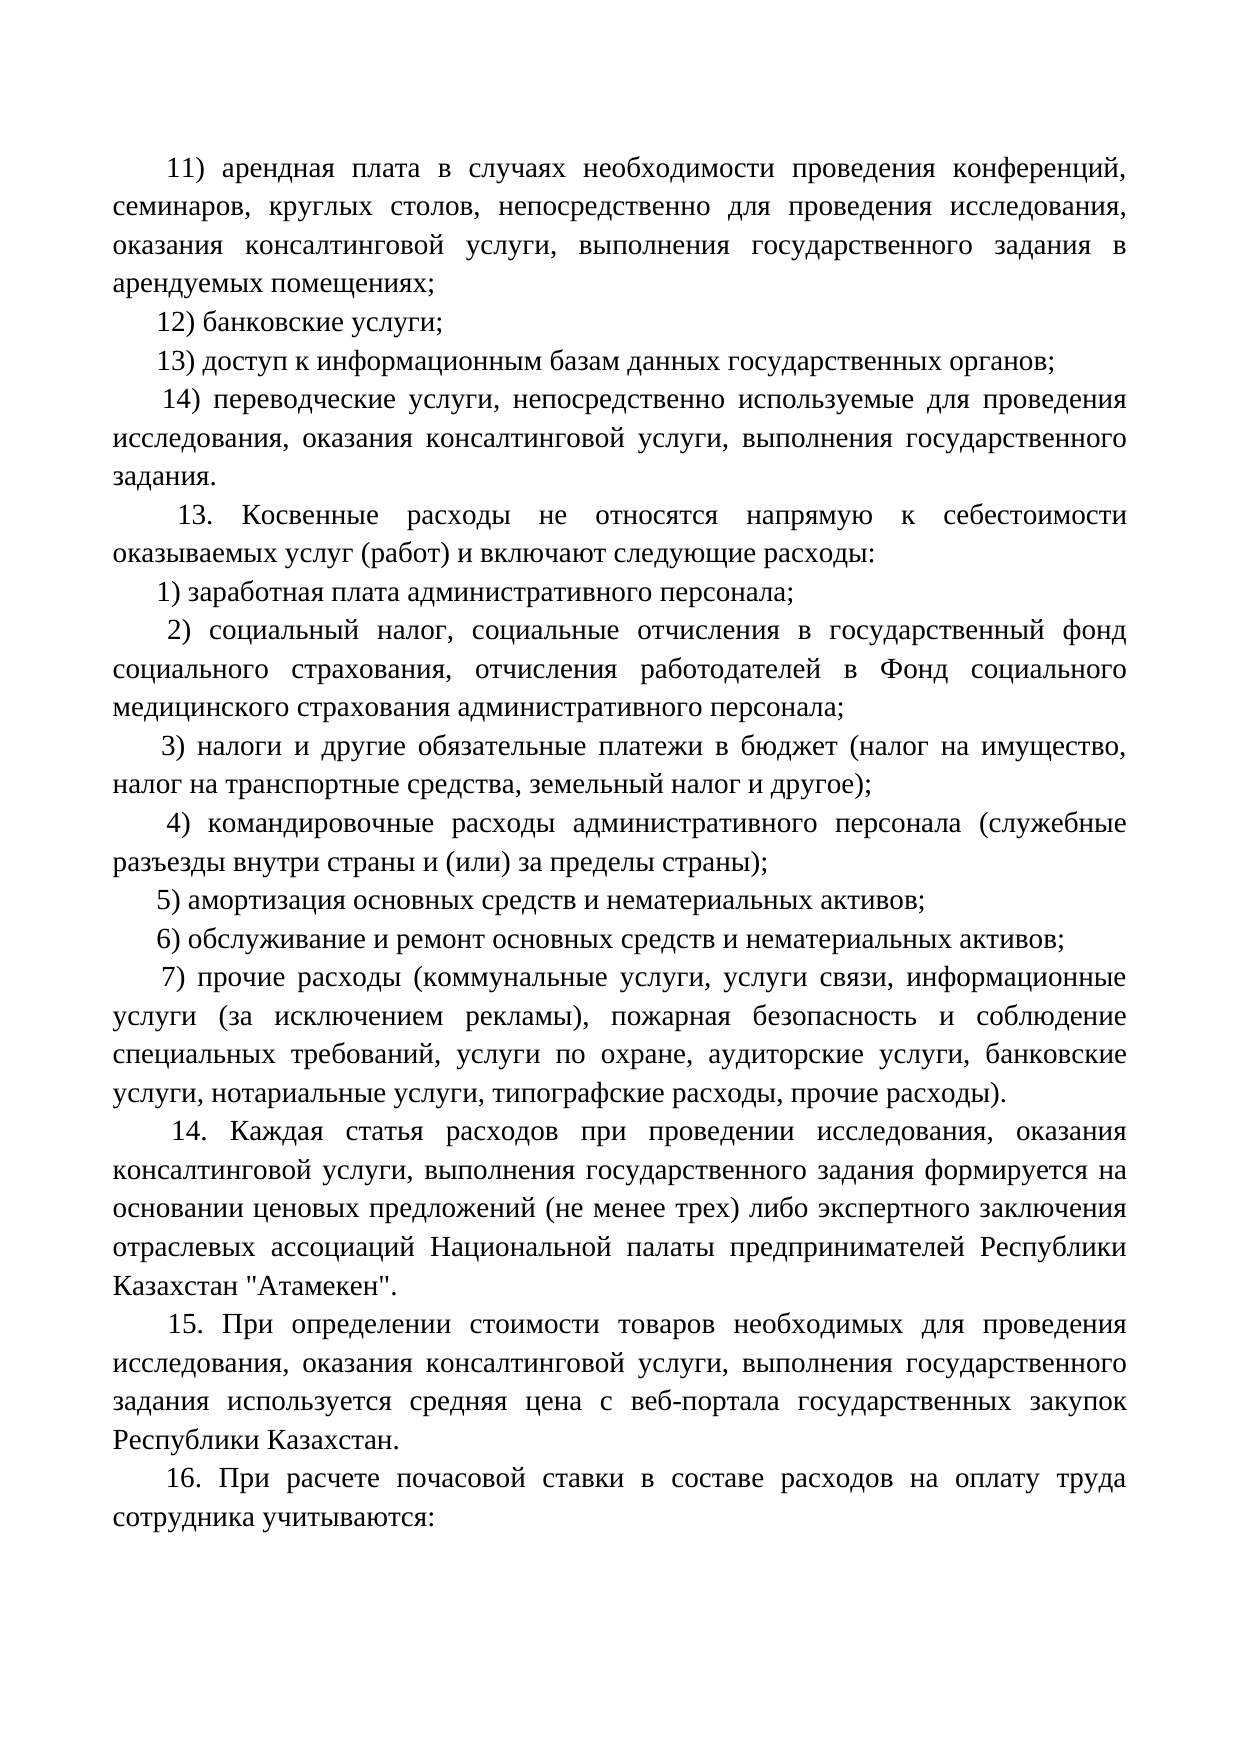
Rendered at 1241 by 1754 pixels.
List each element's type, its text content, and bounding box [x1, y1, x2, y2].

text 13. Косвенные расходы не относятся напрямую к себестоимости оказываемых услуг (работ) и включают следующие расходы: [112, 497, 1128, 569]
text 1) заработная плата административного персонала; [112, 574, 1128, 607]
text 11) арендная плата в случаях необходимости проведения конференций, семинаров, круглых столов, непосредственно для проведения исследования, оказания консалтинговой услуги, выполнения государственного задания в арендуемых помещениях; [112, 150, 1128, 299]
text 13) доступ к информационным базам данных государственных органов; [112, 343, 1128, 376]
text 12) банковские услуги; [112, 304, 1128, 338]
text 16. При расчете почасовой ставки в составе расходов на оплату труда сотрудника учитываются: [112, 1460, 1128, 1532]
text 4) командировочные расходы административного персонала (служебные разъезды внутри страны и (или) за пределы страны); [112, 805, 1128, 877]
text 14) переводческие услуги, непосредственно используемые для проведения исследования, оказания консалтинговой услуги, выполнения государственного задания. [112, 381, 1128, 492]
text 15. При определении стоимости товаров необходимых для проведения исследования, оказания консалтинговой услуги, выполнения государственного задания используется средняя цена с веб-портала государственных закупок Республики Казахстан. [112, 1306, 1128, 1455]
text 7) прочие расходы (коммунальные услуги, услуги связи, информационные услуги (за исключением рекламы), пожарная безопасность и соблюдение специальных требований, услуги по охране, аудиторские услуги, банковские услуги, нотариальные услуги, типографские расходы, прочие расходы). [112, 959, 1128, 1108]
text 3) налоги и другие обязательные платежи в бюджет (налог на имущество, налог на транспортные средства, земельный налог и другое); [112, 728, 1128, 800]
text 5) амортизация основных средств и нематериальных активов; [112, 882, 1128, 916]
text 6) обслуживание и ремонт основных средств и нематериальных активов; [112, 921, 1128, 954]
text 14. Каждая статья расходов при проведении исследования, оказания консалтинговой услуги, выполнения государственного задания формируется на основании ценовых предложений (не менее трех) либо экспертного заключения отраслевых ассоциаций Национальной палаты предпринимателей Республики Казахстан "Атамекен". [112, 1113, 1128, 1301]
text 2) социальный налог, социальные отчисления в государственный фонд социального страхования, отчисления работодателей в Фонд социального медицинского страхования административного персонала; [112, 612, 1128, 723]
